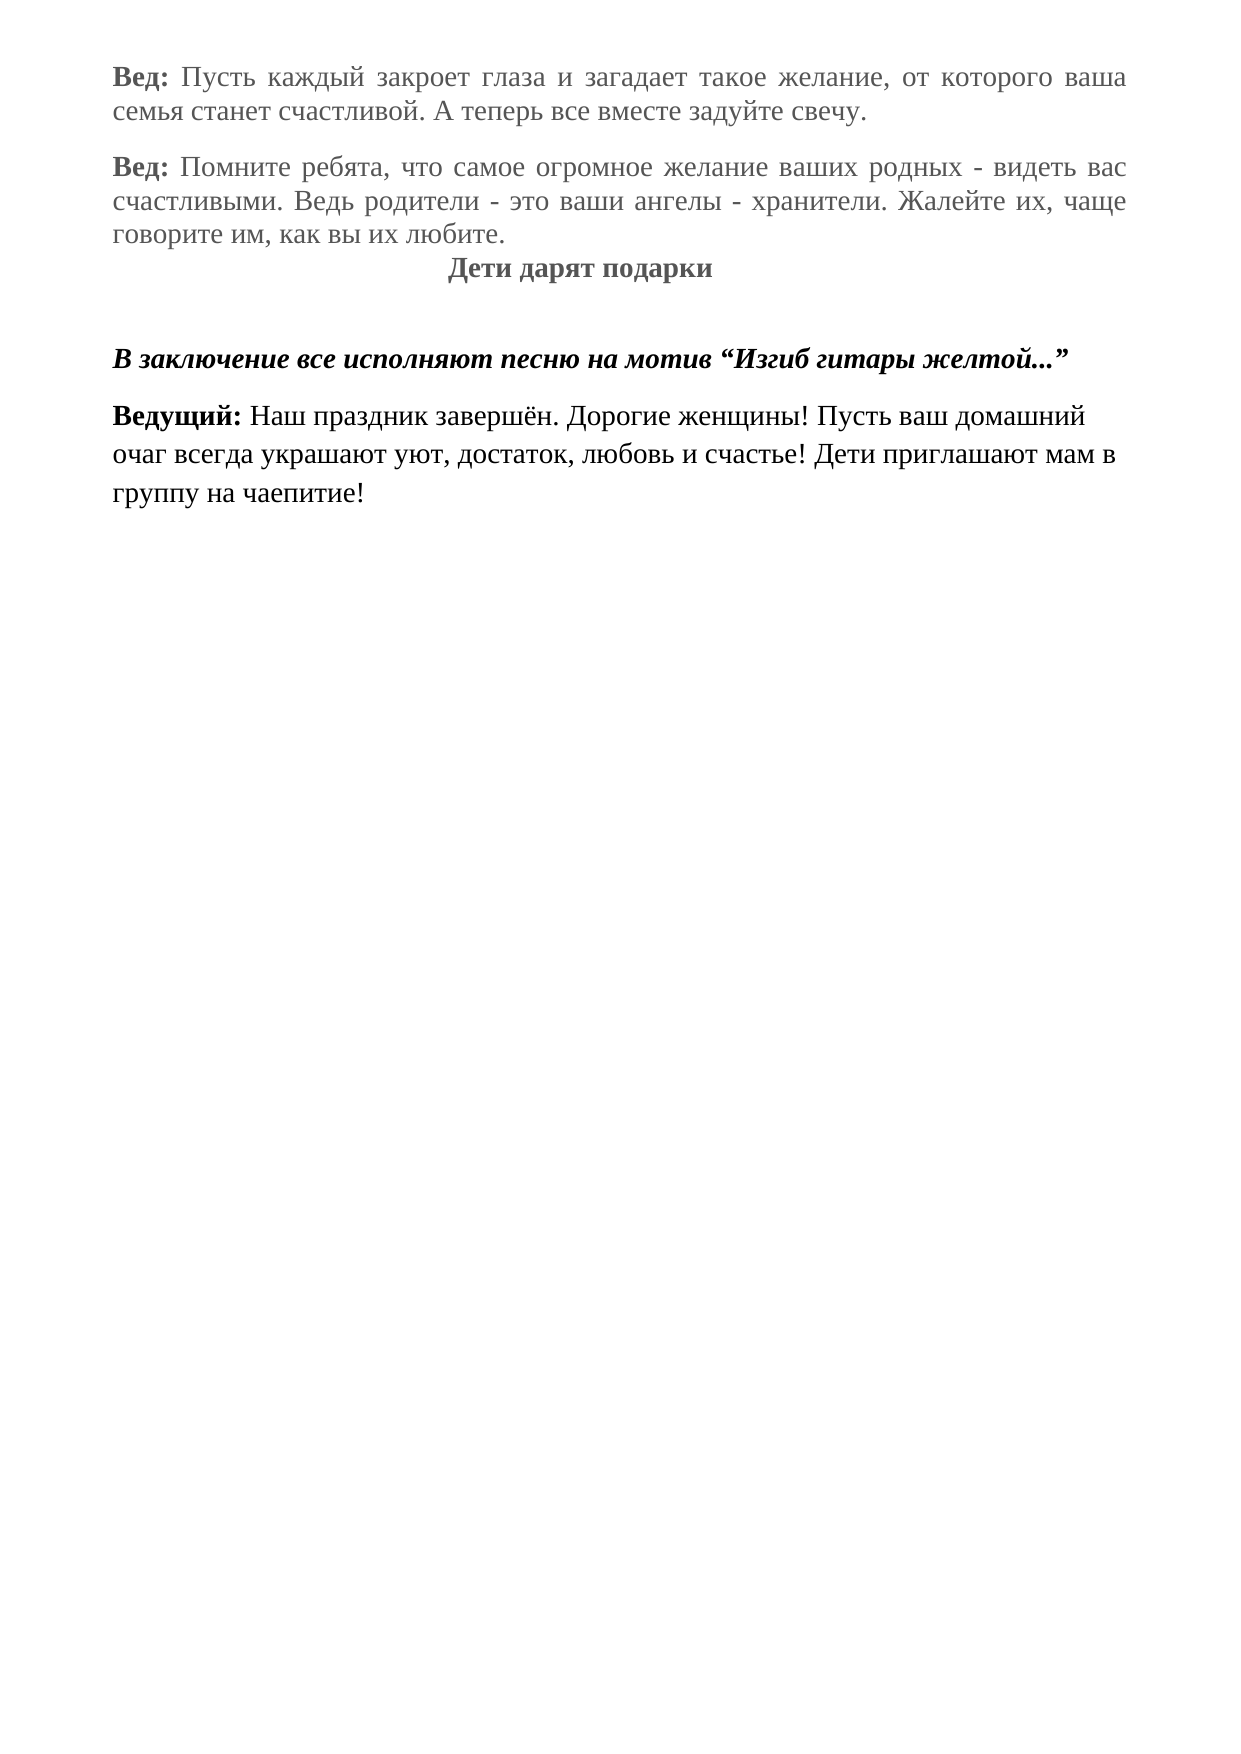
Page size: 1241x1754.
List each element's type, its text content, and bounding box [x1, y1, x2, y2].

text Вед: Помните ребята, что самое огромное желание ваших родных - видеть вас счастливыми. Ведь родители - это ваши ангелы - хранители. Жалейте их, чаще говорите им, как вы их любите. [112, 149, 1128, 250]
text Ведущий: Наш праздник завершён. Дорогие женщины! Пусть ваш домашний очаг всегда украшают уют, достаток, любовь и счастье! Дети приглашают мам в группу на чаепитие! [112, 398, 1128, 508]
text Вед: Пусть каждый закроет глаза и загадает такое желание, от которого ваша семья станет счастливой. А теперь все вместе задуйте свечу. [112, 59, 1128, 126]
text Дети дарят подарки [112, 250, 1128, 284]
text В заключение все исполняют песню на мотив “Изгиб гитары желтой...” [112, 307, 1128, 374]
